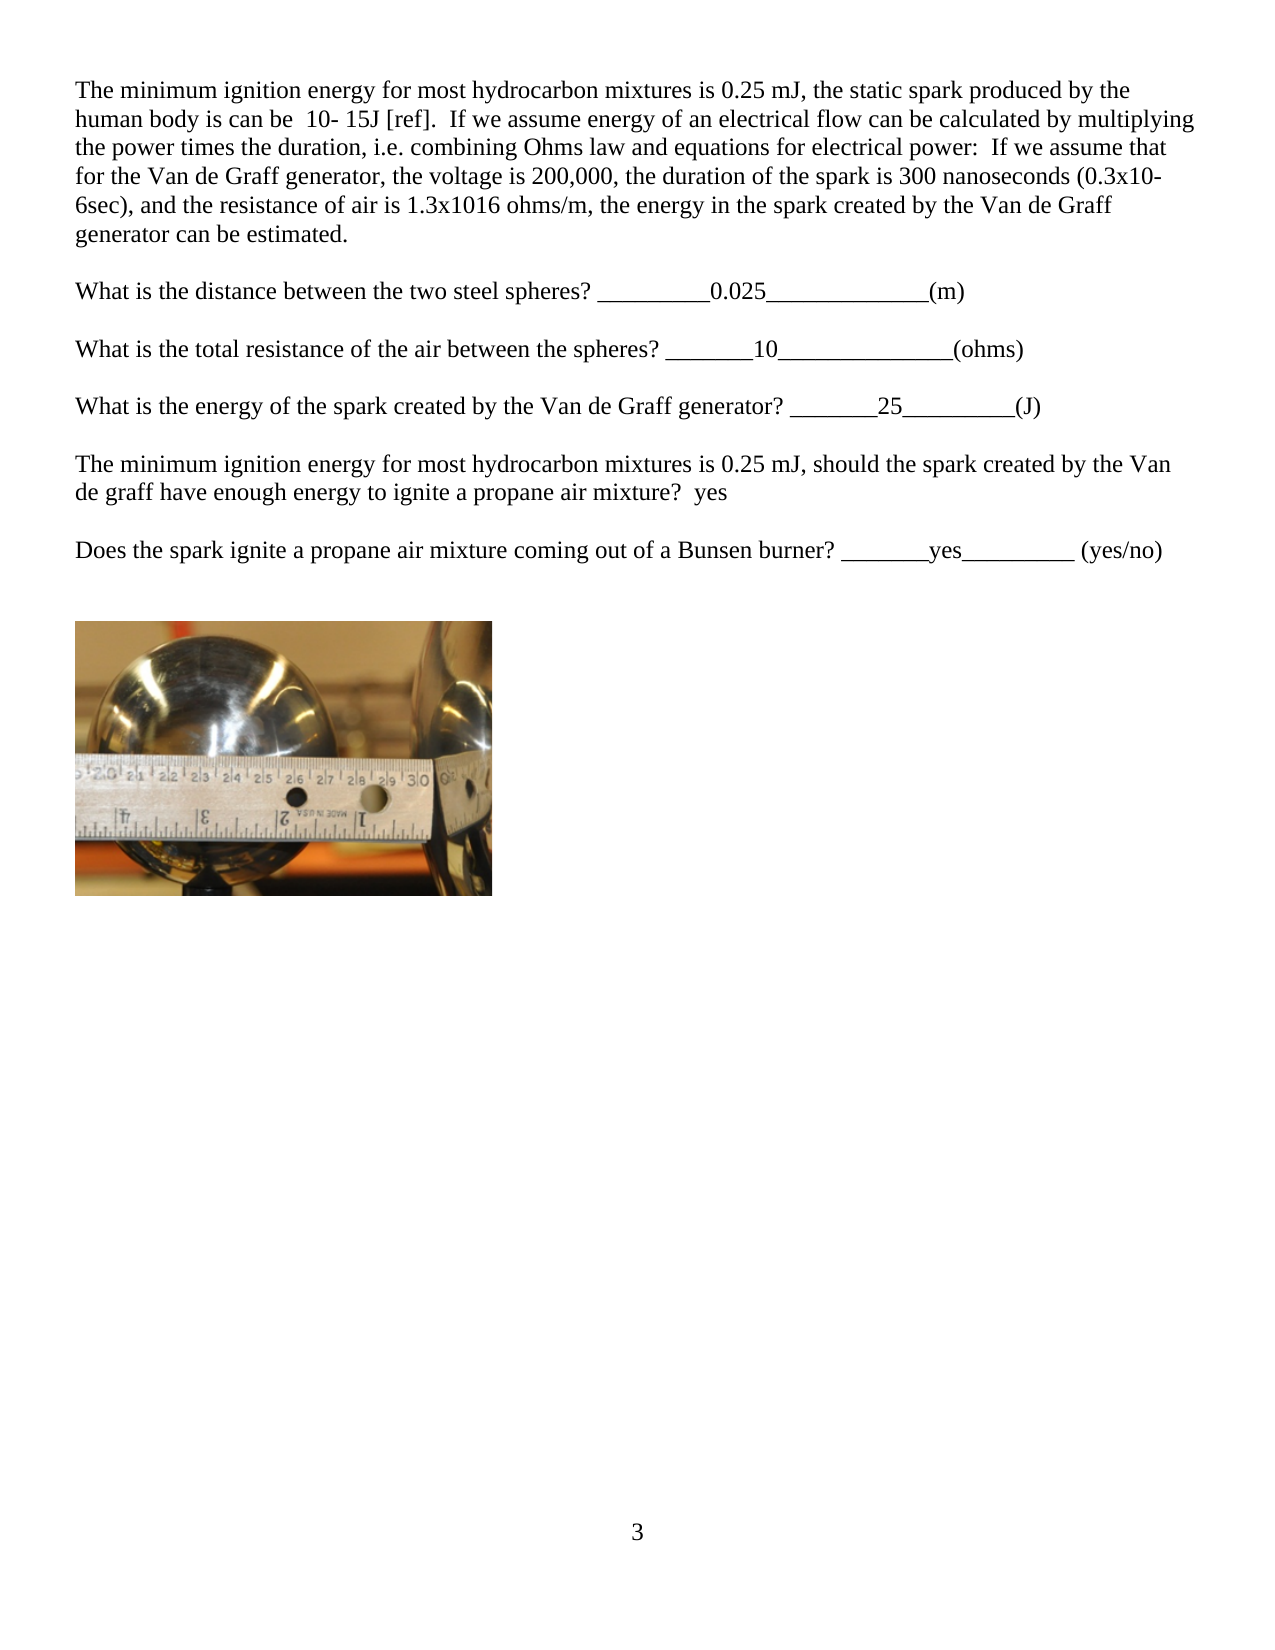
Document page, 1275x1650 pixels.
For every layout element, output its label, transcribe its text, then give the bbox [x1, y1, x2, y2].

text What is the energy of the spark created by the Van de Graff generator? _______25_________(J) [75, 391, 1200, 420]
text The minimum ignition energy for most hydrocarbon mixtures is 0.25 mJ, should the spark created by the Van de graff have enough energy to ignite a propane air mixture? yes [75, 449, 1200, 506]
text What is the distance between the two steel spheres? _________0.025_____________(m) [75, 276, 1200, 305]
text The minimum ignition energy for most hydrocarbon mixtures is 0.25 mJ, the static spark produced by the human body is can be 10- 15J [ref]. If we assume energy of an electrical flow can be calculated by multiplying the power times the duration, i.e. combining Ohms law and equations for electrical power: If we assume that for the Van de Graff generator, the voltage is 200,000, the duration of the spark is 300 nanoseconds (0.3x10-6sec), and the resistance of air is 1.3x1016 ohms/m, the energy in the spark created by the Van de Graff generator can be estimated. [75, 75, 1200, 247]
text Does the spark ignite a propane air mixture coming out of a Bunsen burner? _______yes_________ (yes/no) [75, 535, 1200, 564]
text What is the total resistance of the air between the spheres? _______10______________(ohms) [75, 334, 1200, 362]
picture [75, 621, 493, 896]
